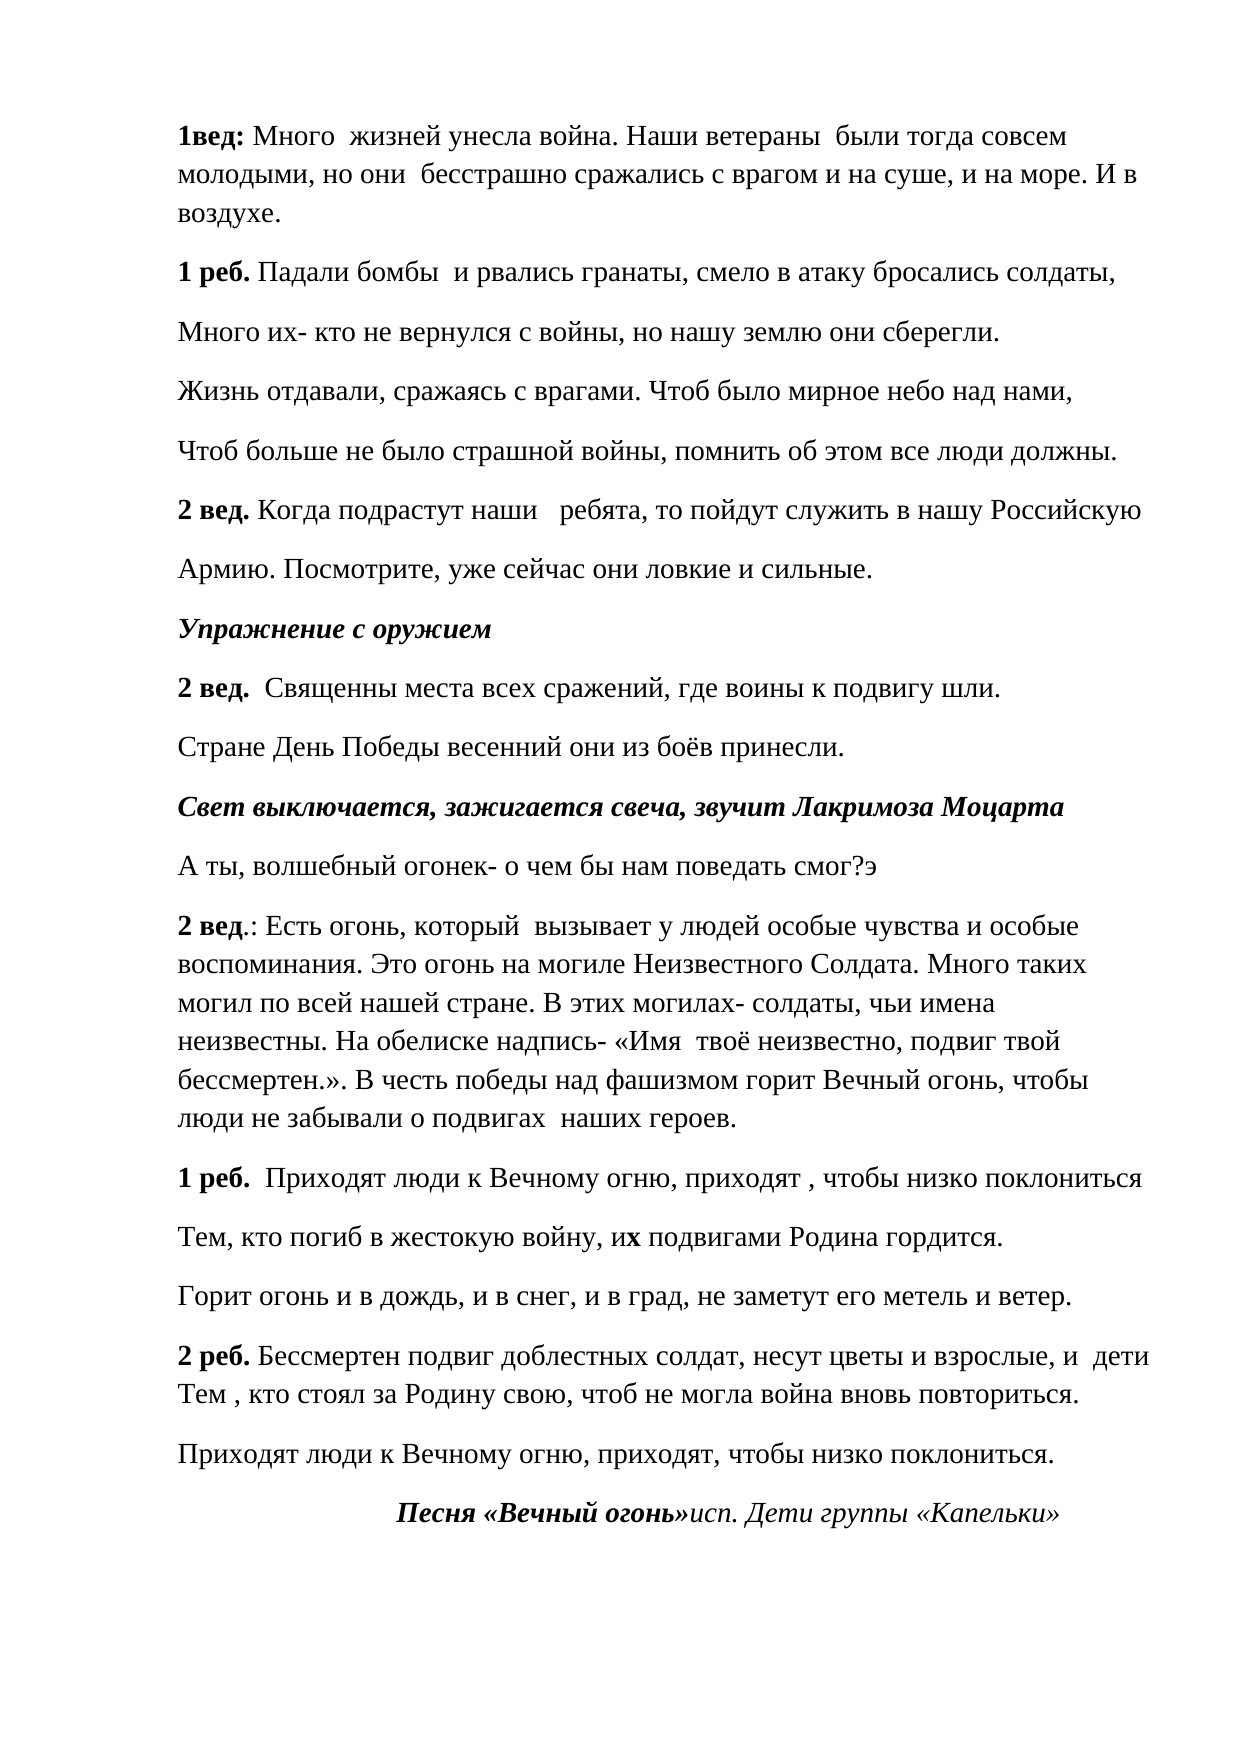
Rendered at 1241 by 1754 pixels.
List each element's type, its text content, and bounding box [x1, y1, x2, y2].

text Упражнение с оружием [177, 611, 1152, 644]
text Чтоб больше не было страшной войны, помнить об этом все люди должны. [177, 433, 1152, 466]
text Горит огонь и в дождь, и в снег, и в град, не заметут его метель и ветер. [177, 1278, 1152, 1312]
text 2 вед.: Есть огонь, который вызывает у людей особые чувства и особые воспоминания. Это огонь на могиле Неизвестного Солдата. Много таких могил по всей нашей стране. В этих могилах- солдаты, чьи имена неизвестны. На обелиске надпись- «Имя твоё неизвестно, подвиг твой бессмертен.». В честь победы над фашизмом горит Вечный огонь, чтобы люди не забывали о подвигах наших героев. [177, 908, 1152, 1134]
text Приходят люди к Вечному огню, приходят, чтобы низко поклониться. [177, 1436, 1152, 1469]
text 1вед: Много жизней унесла война. Наши ветераны были тогда совсем молодыми, но они бесстрашно сражались с врагом и на суше, и на море. И в воздухе. [177, 118, 1152, 229]
text 1 реб. Падали бомбы и рвались гранаты, смело в атаку бросались солдаты, [177, 254, 1152, 288]
text Тем, кто погиб в жестокую войну, их подвигами Родина гордится. [177, 1219, 1152, 1253]
text 2 реб. Бессмертен подвиг доблестных солдат, несут цветы и взрослые, и дети Тем , кто стоял за Родину свою, чтоб не могла война вновь повториться. [177, 1338, 1152, 1410]
text А ты, волшебный огонек- о чем бы нам поведать смог?э [177, 848, 1152, 882]
text Армию. Посмотрите, уже сейчас они ловкие и сильные. [177, 551, 1152, 585]
text 2 вед. Когда подрастут наши ребята, то пойдут служить в нашу Российскую [177, 492, 1152, 526]
text 2 вед. Священны места всех сражений, где воины к подвигу шли. [177, 670, 1152, 704]
text Песня «Вечный огонь»исп. Дети группы «Капельки» [177, 1495, 1152, 1529]
text 1 реб. Приходят люди к Вечному огню, приходят , чтобы низко поклониться [177, 1160, 1152, 1193]
text Жизнь отдавали, сражаясь с врагами. Чтоб было мирное небо над нами, [177, 373, 1152, 407]
text Много их- кто не вернулся с войны, но нашу землю они сберегли. [177, 314, 1152, 347]
text Стране День Победы весенний они из боёв принесли. [177, 729, 1152, 763]
text Свет выключается, зажигается свеча, звучит Лакримоза Моцарта [177, 789, 1152, 822]
